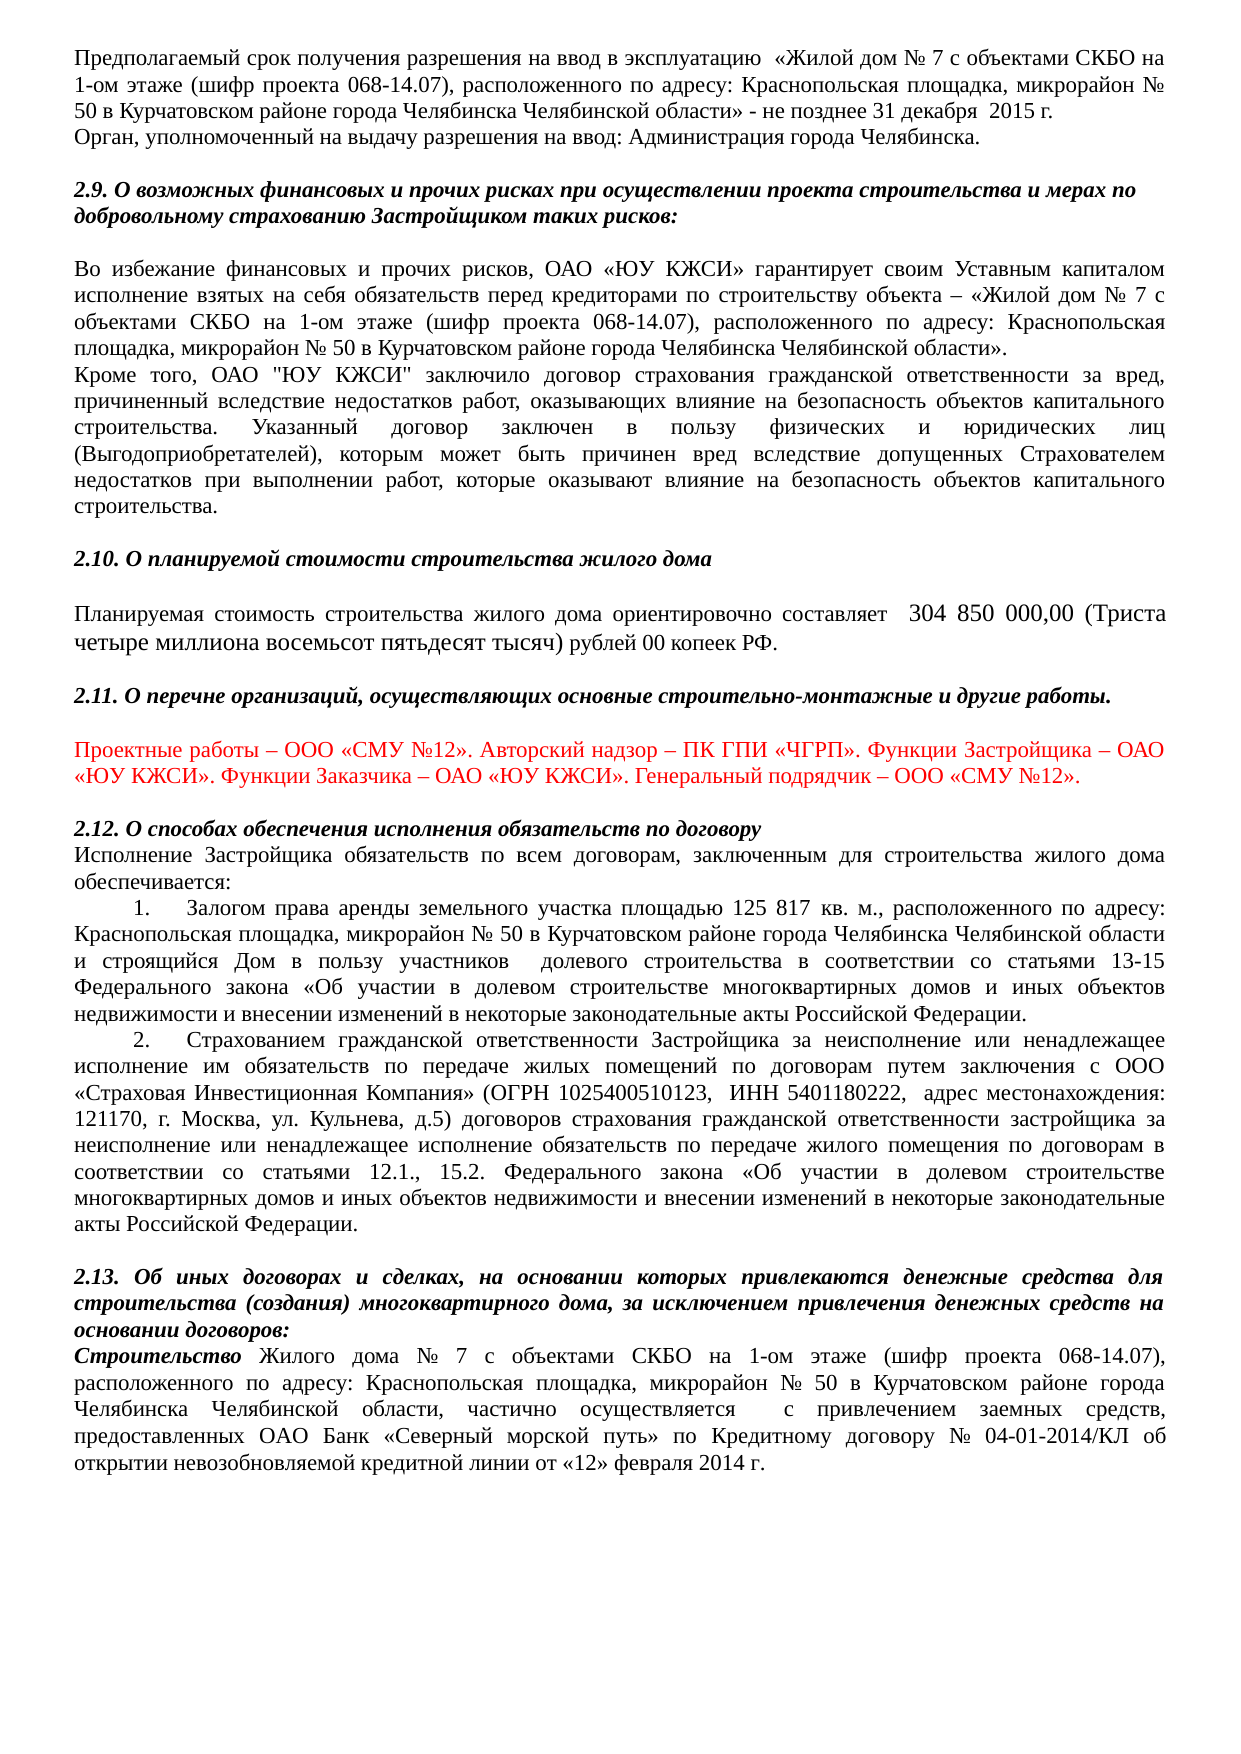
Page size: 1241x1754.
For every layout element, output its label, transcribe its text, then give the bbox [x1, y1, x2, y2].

text Проектные работы – ООО «СМУ №12». Авторский надзор – ПК ГПИ «ЧГРП». Функции Застройщика – ОАО «ЮУ КЖСИ». Функции Заказчика – ОАО «ЮУ КЖСИ». Генеральный подрядчик – ООО «СМУ №12». [74, 736, 1167, 789]
text 2.11. О перечне организаций, осуществляющих основные строительно-монтажные и другие работы. [74, 682, 1167, 736]
text Строительство Жилого дома № 7 с объектами СКБО на 1-ом этаже (шифр проекта 068-14.07), расположенного по адресу: Краснопольская площадка, микрорайон № 50 в Курчатовском районе города Челябинска Челябинской области, частично осуществляется с привлечением заемных средств, предоставленных ОАО Банк «Северный морской путь» по Кредитному договору № 04-01-2014/КЛ об открытии невозобновляемой кредитной линии от «12» февраля 2014 г. [74, 1342, 1167, 1476]
text 2.12. О способах обеспечения исполнения обязательств по договору [74, 815, 1167, 841]
list Залогом права аренды земельного участка площадью 125 817 кв. м., расположенного по адресу: Краснопольская площадка, микрорайон № 50 в Курчатовском районе города Челябинска Челябинской области и строящийся Дом в пользу участников долевого строительства в соответствии со статьями 13-15 Федерального закона «Об участии в долевом строительстве многоквартирных домов и иных объектов недвижимости и внесении изменений в некоторые законодательные акты Российской Федерации. [74, 894, 1167, 1026]
text Кроме того, ОАО "ЮУ КЖСИ" заключило договор страхования гражданской ответственности за вред, причиненный вследствие недостатков работ, оказывающих влияние на безопасность объектов капитального строительства. Указанный договор заключен в пользу физических и юридических лиц (Выгодоприобретателей), которым может быть причинен вред вследствие допущенных Страхователем недостатков при выполнении работ, которые оказывают влияние на безопасность объектов капитального строительства. [74, 361, 1167, 519]
list Страхованием гражданской ответственности Застройщика за неисполнение или ненадлежащее исполнение им обязательств по передаче жилых помещений по договорам путем заключения с ООО «Страховая Инвестиционная Компания» (ОГРН 1025400510123, ИНН 5401180222, адрес местонахождения: 121170, г. Москва, ул. Кульнева, д.5) договоров страхования гражданской ответственности застройщика за неисполнение или ненадлежащее исполнение обязательств по передаче жилого помещения по договорам в соответствии со статьями 12.1., 15.2. Федерального закона «Об участии в долевом строительстве многоквартирных домов и иных объектов недвижимости и внесении изменений в некоторые законодательные акты Российской Федерации. [74, 1026, 1167, 1237]
text Во избежание финансовых и прочих рисков, ОАО «ЮУ КЖСИ» гарантирует своим Уставным капиталом исполнение взятых на себя обязательств перед кредиторами по строительству объекта – «Жилой дом № 7 с объектами СКБО на 1-ом этаже (шифр проекта 068-14.07), расположенного по адресу: Краснопольская площадка, микрорайон № 50 в Курчатовском районе города Челябинска Челябинской области». [74, 255, 1167, 361]
text Планируемая стоимость строительства жилого дома ориентировочно составляет 304 850 000,00 (Триста четыре миллиона восемьсот пятьдесят тысяч) рублей 00 копеек РФ. [74, 571, 1167, 655]
text Предполагаемый срок получения разрешения на ввод в эксплуатацию «Жилой дом № 7 с объектами СКБО на 1-ом этаже (шифр проекта 068-14.07), расположенного по адресу: Краснопольская площадка, микрорайон № 50 в Курчатовском районе города Челябинска Челябинской области» - не позднее 31 декабря 2015 г. [74, 44, 1167, 123]
text Орган, уполномоченный на выдачу разрешения на ввод: Администрация города Челябинска. [74, 123, 1167, 150]
text 2.13. Об иных договорах и сделках, на основании которых привлекаются денежные средства для строительства (создания) многоквартирного дома, за исключением привлечения денежных средств на основании договоров: [74, 1263, 1167, 1342]
text 2.9. О возможных финансовых и прочих рисках при осуществлении проекта строительства и мерах по добровольному страхованию Застройщиком таких рисков: [74, 176, 1167, 229]
text Исполнение Застройщика обязательств по всем договорам, заключенным для строительства жилого дома обеспечивается: [74, 841, 1167, 894]
text 2.10. О планируемой стоимости строительства жилого дома [74, 545, 1167, 571]
